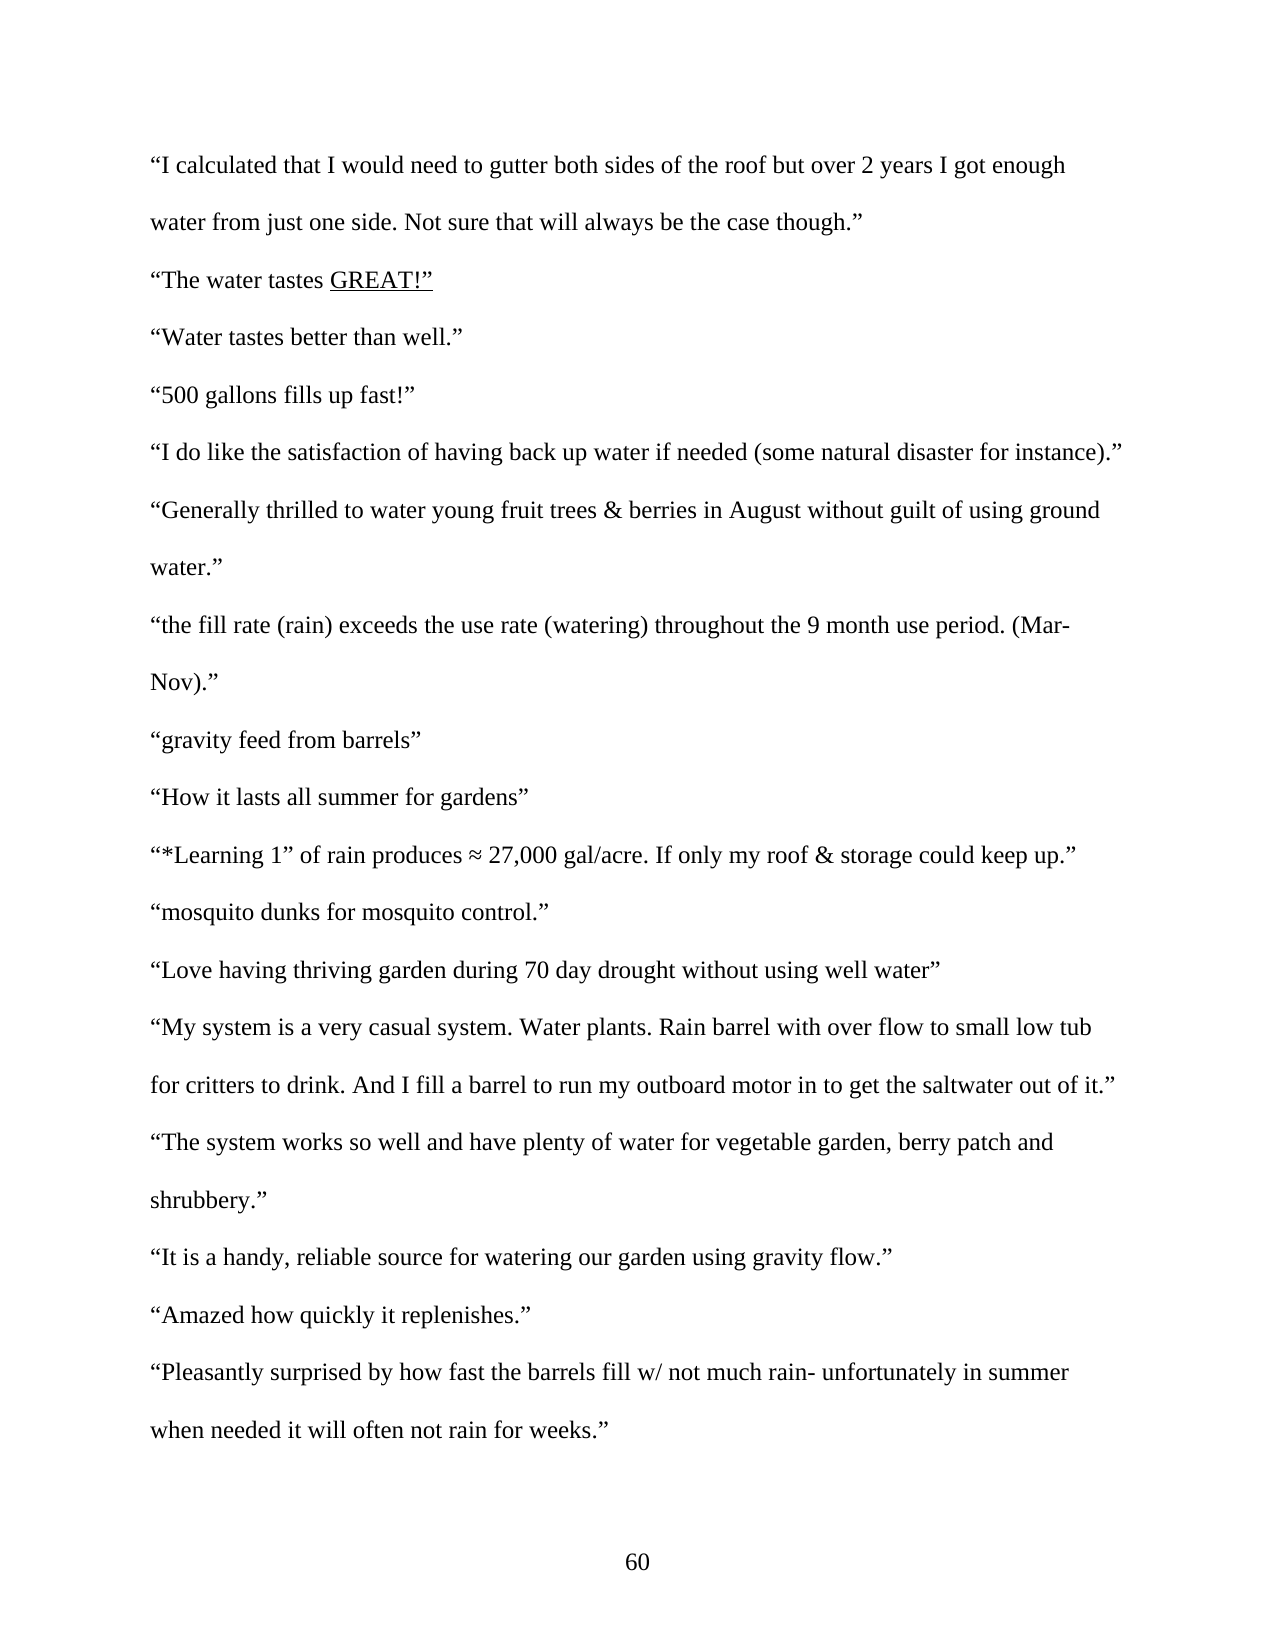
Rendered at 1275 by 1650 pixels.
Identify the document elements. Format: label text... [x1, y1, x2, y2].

text “mosquito dunks for mosquito control.” [150, 897, 1125, 926]
text “I do like the satisfaction of having back up water if needed (some natural disaster for instance).” [150, 437, 1125, 466]
text “the fill rate (rain) exceeds the use rate (watering) throughout the 9 month use period. (Mar-Nov).” [150, 610, 1125, 696]
text “The system works so well and have plenty of water for vegetable garden, berry patch and shrubbery.” [150, 1127, 1125, 1214]
text “gravity feed from barrels” [150, 725, 1125, 754]
text “Generally thrilled to water young fruit trees & berries in August without guilt of using ground water.” [150, 495, 1125, 581]
text “It is a handy, reliable source for watering our garden using gravity flow.” [150, 1242, 1125, 1271]
text “I calculated that I would need to gutter both sides of the roof but over 2 years I got enough water from just one side. Not sure that will always be the case though.” [150, 150, 1125, 236]
text “Amazed how quickly it replenishes.” [150, 1300, 1125, 1329]
text “The water tastes GREAT!” [150, 265, 1125, 294]
text “How it lasts all summer for gardens” [150, 782, 1125, 811]
text “Water tastes better than well.” [150, 322, 1125, 351]
text “*Learning 1” of rain produces ≈ 27,000 gal/acre. If only my roof & storage could keep up.” [150, 840, 1125, 869]
text “Love having thriving garden during 70 day drought without using well water” [150, 955, 1125, 984]
text “My system is a very casual system. Water plants. Rain barrel with over flow to small low tub for critters to drink. And I fill a barrel to run my outboard motor in to get the saltwater out of it.” [150, 1012, 1125, 1099]
text “500 gallons fills up fast!” [150, 380, 1125, 409]
text “Pleasantly surprised by how fast the barrels fill w/ not much rain- unfortunately in summer when needed it will often not rain for weeks.” [150, 1357, 1125, 1444]
